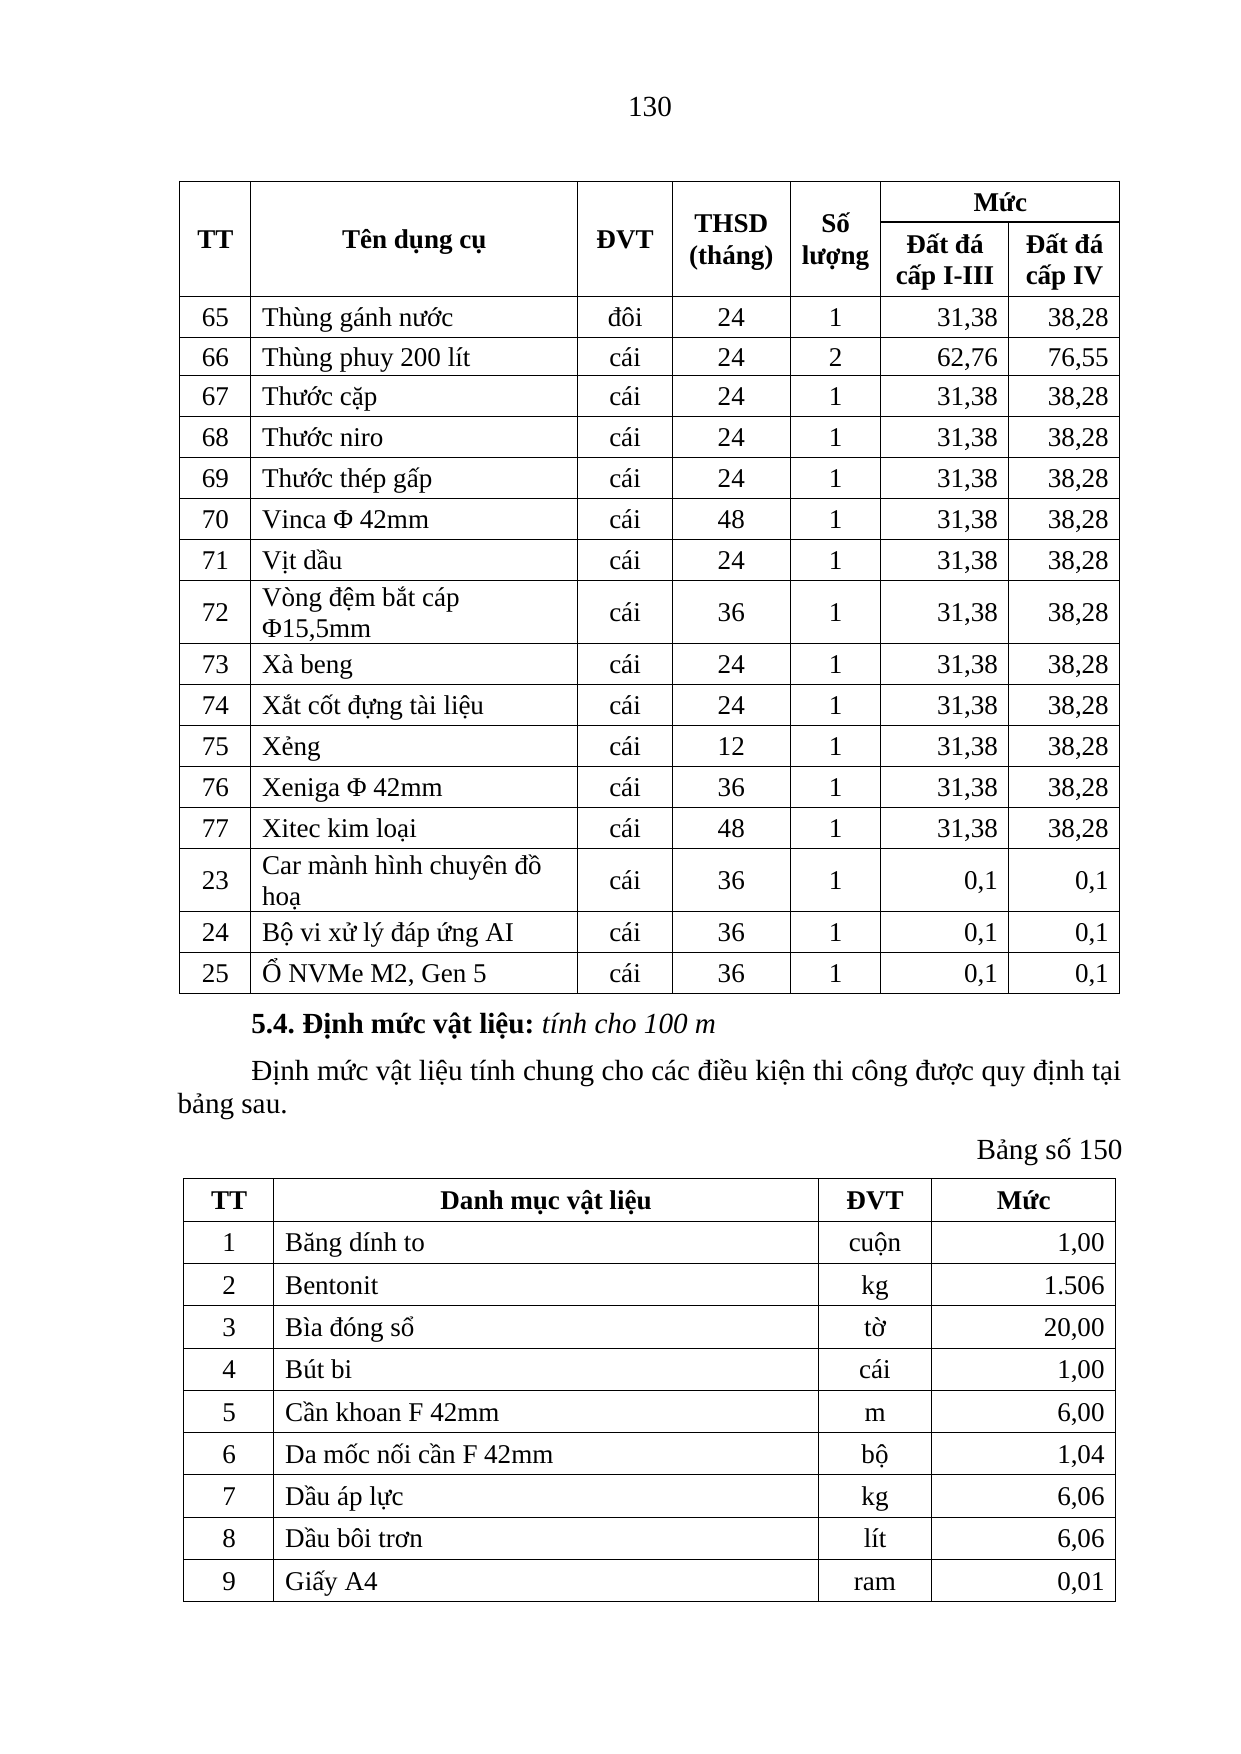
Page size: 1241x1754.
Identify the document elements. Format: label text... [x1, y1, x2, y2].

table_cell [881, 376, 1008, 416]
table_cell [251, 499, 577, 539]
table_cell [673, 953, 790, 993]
text Định mức vật liệu tính chung cho các điều kiện thi công được quy định tại bảng sau. [177, 1053, 1122, 1120]
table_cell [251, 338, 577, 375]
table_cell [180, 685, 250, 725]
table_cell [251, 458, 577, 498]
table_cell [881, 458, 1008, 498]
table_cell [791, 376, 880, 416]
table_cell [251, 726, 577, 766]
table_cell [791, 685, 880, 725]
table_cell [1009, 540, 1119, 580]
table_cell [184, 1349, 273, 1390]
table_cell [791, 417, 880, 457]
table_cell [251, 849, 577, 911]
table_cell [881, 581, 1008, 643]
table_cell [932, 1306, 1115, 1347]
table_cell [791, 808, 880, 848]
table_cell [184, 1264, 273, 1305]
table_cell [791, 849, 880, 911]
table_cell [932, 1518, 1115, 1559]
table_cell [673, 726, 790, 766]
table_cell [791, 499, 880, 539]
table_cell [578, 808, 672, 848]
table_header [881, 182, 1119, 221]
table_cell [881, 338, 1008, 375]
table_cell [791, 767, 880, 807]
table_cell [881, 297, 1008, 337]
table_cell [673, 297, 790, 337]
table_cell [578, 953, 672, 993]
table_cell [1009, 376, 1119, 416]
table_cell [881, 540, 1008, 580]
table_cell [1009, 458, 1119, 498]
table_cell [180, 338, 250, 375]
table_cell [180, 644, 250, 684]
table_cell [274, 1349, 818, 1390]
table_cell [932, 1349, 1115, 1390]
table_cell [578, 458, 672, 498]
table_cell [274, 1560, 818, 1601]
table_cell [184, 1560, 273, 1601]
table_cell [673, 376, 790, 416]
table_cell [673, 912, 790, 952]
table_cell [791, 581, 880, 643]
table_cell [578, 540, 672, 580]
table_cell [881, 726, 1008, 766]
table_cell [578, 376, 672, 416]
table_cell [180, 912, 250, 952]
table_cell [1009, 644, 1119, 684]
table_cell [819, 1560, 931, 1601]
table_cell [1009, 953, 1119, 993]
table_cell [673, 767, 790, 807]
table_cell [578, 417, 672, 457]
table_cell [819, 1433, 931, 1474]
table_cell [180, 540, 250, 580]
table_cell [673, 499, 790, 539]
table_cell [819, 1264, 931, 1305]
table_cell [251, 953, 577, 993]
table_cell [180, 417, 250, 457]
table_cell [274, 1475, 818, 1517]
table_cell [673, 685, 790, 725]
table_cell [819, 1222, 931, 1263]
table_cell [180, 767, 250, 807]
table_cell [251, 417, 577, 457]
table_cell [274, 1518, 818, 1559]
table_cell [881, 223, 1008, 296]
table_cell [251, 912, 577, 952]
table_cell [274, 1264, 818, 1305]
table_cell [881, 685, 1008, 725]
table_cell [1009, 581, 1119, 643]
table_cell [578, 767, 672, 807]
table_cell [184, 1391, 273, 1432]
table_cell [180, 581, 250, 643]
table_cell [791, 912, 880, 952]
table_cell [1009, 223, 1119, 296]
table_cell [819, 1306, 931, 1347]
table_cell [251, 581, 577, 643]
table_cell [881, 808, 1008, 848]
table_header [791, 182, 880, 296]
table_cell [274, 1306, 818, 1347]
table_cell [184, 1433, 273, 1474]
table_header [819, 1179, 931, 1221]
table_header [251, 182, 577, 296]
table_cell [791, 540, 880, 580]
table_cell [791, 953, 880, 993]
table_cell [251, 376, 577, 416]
text Bảng số 150 [177, 1132, 1122, 1166]
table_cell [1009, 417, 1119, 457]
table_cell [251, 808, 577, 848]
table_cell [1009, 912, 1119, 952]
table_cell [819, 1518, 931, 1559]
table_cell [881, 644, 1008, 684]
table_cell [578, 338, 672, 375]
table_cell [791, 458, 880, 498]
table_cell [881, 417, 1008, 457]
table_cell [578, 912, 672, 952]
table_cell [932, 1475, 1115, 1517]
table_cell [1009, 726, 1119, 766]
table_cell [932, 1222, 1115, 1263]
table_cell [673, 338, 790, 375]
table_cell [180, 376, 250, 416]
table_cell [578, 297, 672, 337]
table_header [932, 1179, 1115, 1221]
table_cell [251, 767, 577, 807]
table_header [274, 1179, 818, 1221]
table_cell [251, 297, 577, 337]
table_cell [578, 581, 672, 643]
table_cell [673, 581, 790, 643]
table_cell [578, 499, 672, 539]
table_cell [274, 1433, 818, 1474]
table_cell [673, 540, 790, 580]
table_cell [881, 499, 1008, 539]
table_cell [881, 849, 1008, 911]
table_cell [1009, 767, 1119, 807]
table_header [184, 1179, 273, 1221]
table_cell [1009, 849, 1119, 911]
text 5.4. Định mức vật liệu: tính cho 100 m [177, 1007, 1122, 1040]
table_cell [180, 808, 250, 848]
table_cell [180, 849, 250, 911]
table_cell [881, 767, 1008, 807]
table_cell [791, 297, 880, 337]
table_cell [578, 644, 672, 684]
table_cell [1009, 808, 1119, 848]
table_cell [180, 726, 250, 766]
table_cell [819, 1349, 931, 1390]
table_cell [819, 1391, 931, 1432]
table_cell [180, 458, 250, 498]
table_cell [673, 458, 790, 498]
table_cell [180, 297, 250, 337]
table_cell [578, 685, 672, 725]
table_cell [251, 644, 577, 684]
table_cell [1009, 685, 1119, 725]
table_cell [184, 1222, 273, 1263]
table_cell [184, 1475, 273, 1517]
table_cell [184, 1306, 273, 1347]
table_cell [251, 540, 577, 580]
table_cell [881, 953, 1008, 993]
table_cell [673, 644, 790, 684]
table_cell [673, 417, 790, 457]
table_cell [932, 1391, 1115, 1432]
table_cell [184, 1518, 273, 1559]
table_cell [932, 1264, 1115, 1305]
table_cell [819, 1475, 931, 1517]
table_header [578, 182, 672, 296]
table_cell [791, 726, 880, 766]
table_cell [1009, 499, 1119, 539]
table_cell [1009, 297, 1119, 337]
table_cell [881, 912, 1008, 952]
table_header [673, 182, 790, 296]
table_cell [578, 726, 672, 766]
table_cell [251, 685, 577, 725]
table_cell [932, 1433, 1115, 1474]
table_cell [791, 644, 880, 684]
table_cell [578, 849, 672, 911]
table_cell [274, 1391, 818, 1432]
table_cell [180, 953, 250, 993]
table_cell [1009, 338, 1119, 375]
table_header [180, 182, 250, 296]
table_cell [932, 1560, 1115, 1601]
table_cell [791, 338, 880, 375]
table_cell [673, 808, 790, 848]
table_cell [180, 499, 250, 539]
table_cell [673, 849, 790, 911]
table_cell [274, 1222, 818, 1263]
